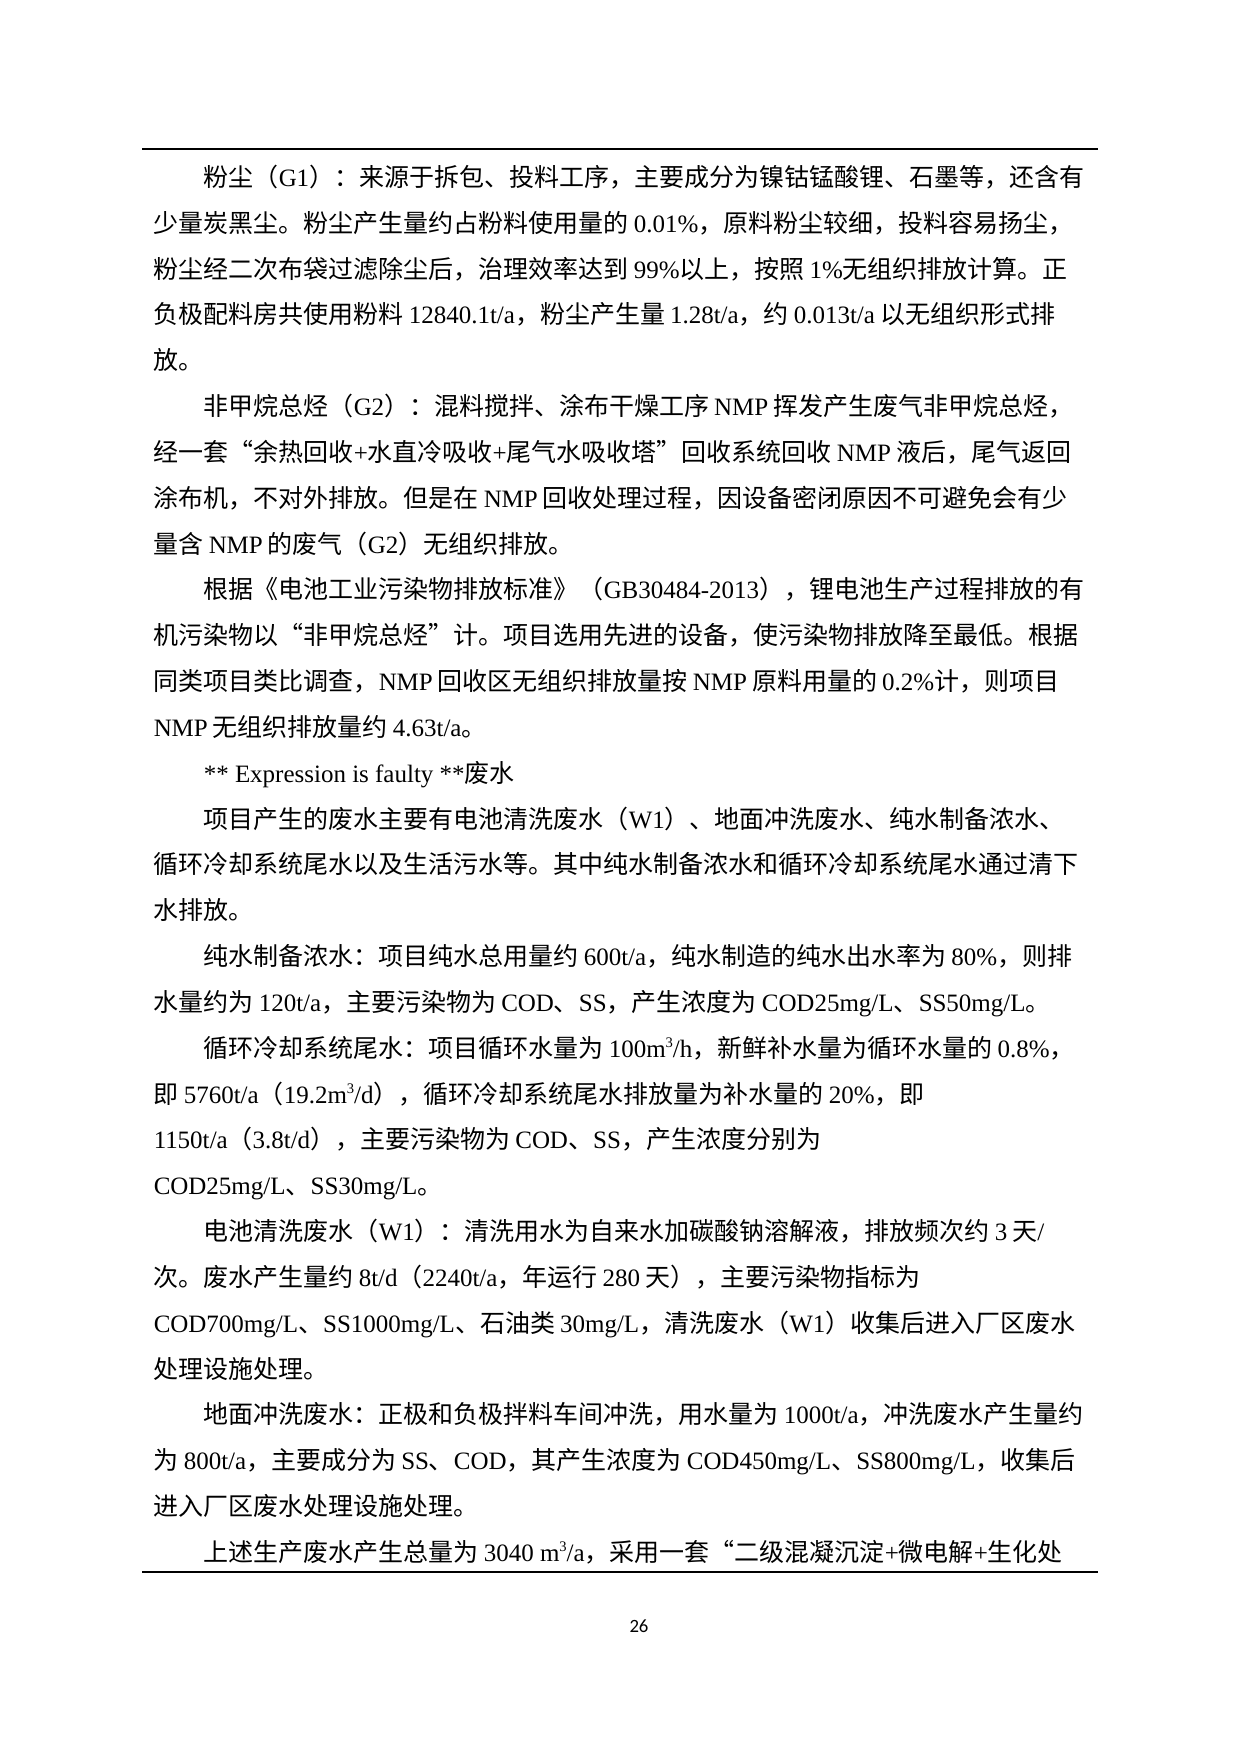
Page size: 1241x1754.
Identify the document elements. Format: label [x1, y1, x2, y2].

table_header [142, 150, 1098, 1571]
